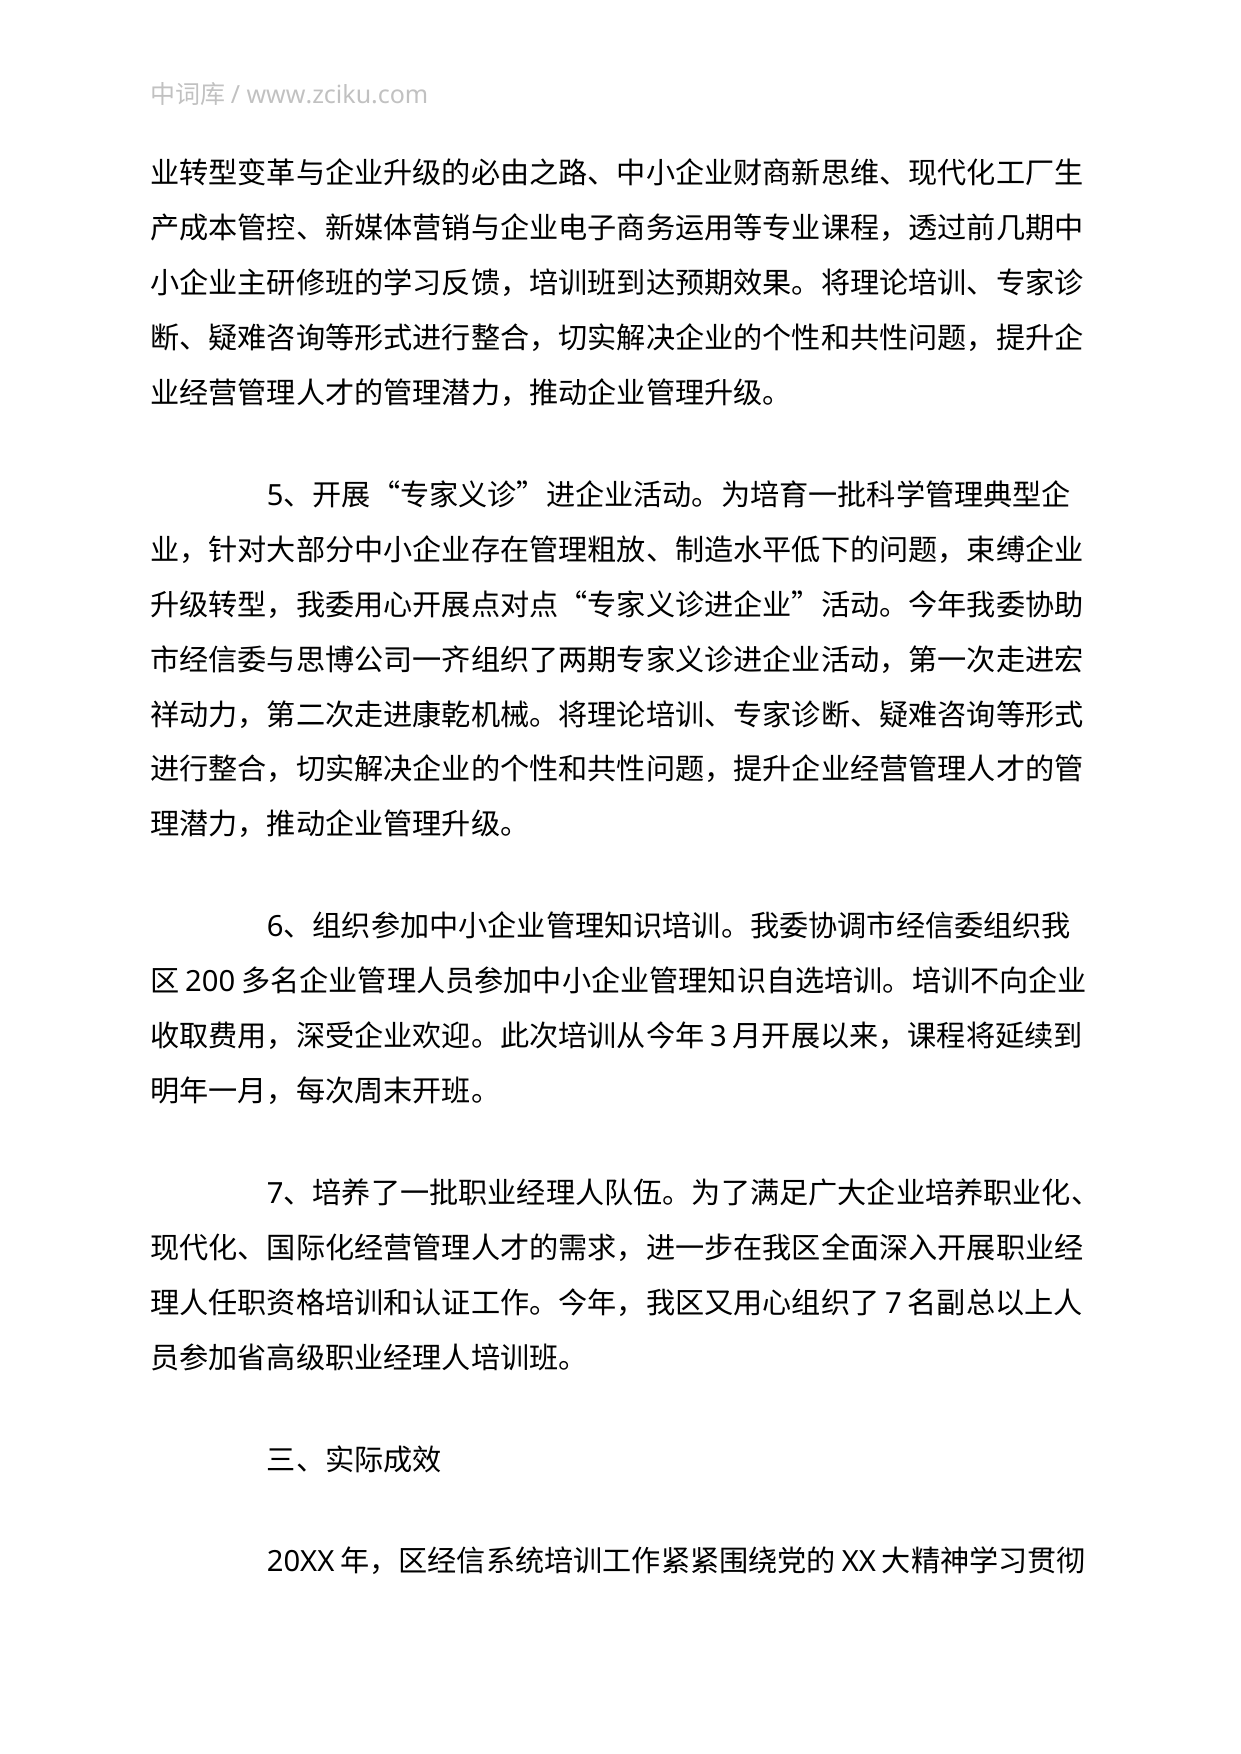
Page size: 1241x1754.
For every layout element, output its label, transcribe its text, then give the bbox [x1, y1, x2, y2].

text 7、培养了一批职业经理人队伍。为了满足广大企业培养职业化、现代化、国际化经营管理人才的需求，进一步在我区全面深入开展职业经理人任职资格培训和认证工作。今年，我区又用心组织了7名副总以上人员参加省高级职业经理人培训班。 [150, 1169, 1090, 1377]
text 三、实际成效 [150, 1436, 1090, 1478]
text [150, 150, 1090, 412]
text 6、组织参加中小企业管理知识培训。我委协调市经信委组织我区200多名企业管理人员参加中小企业管理知识自选培训。培训不向企业收取费用，深受企业欢迎。此次培训从今年3月开展以来，课程将延续到明年一月，每次周末开班。 [150, 903, 1090, 1110]
text 5、开展“专家义诊”进企业活动。为培育一批科学管理典型企业，针对大部分中小企业存在管理粗放、制造水平低下的问题，束缚企业升级转型，我委用心开展点对点“专家义诊进企业”活动。今年我委协助市经信委与思博公司一齐组织了两期专家义诊进企业活动，第一次走进宏祥动力，第二次走进康乾机械。将理论培训、专家诊断、疑难咨询等形式进行整合，切实解决企业的个性和共性问题，提升企业经营管理人才的管理潜力，推动企业管理升级。 [150, 471, 1090, 843]
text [150, 1538, 1090, 1580]
